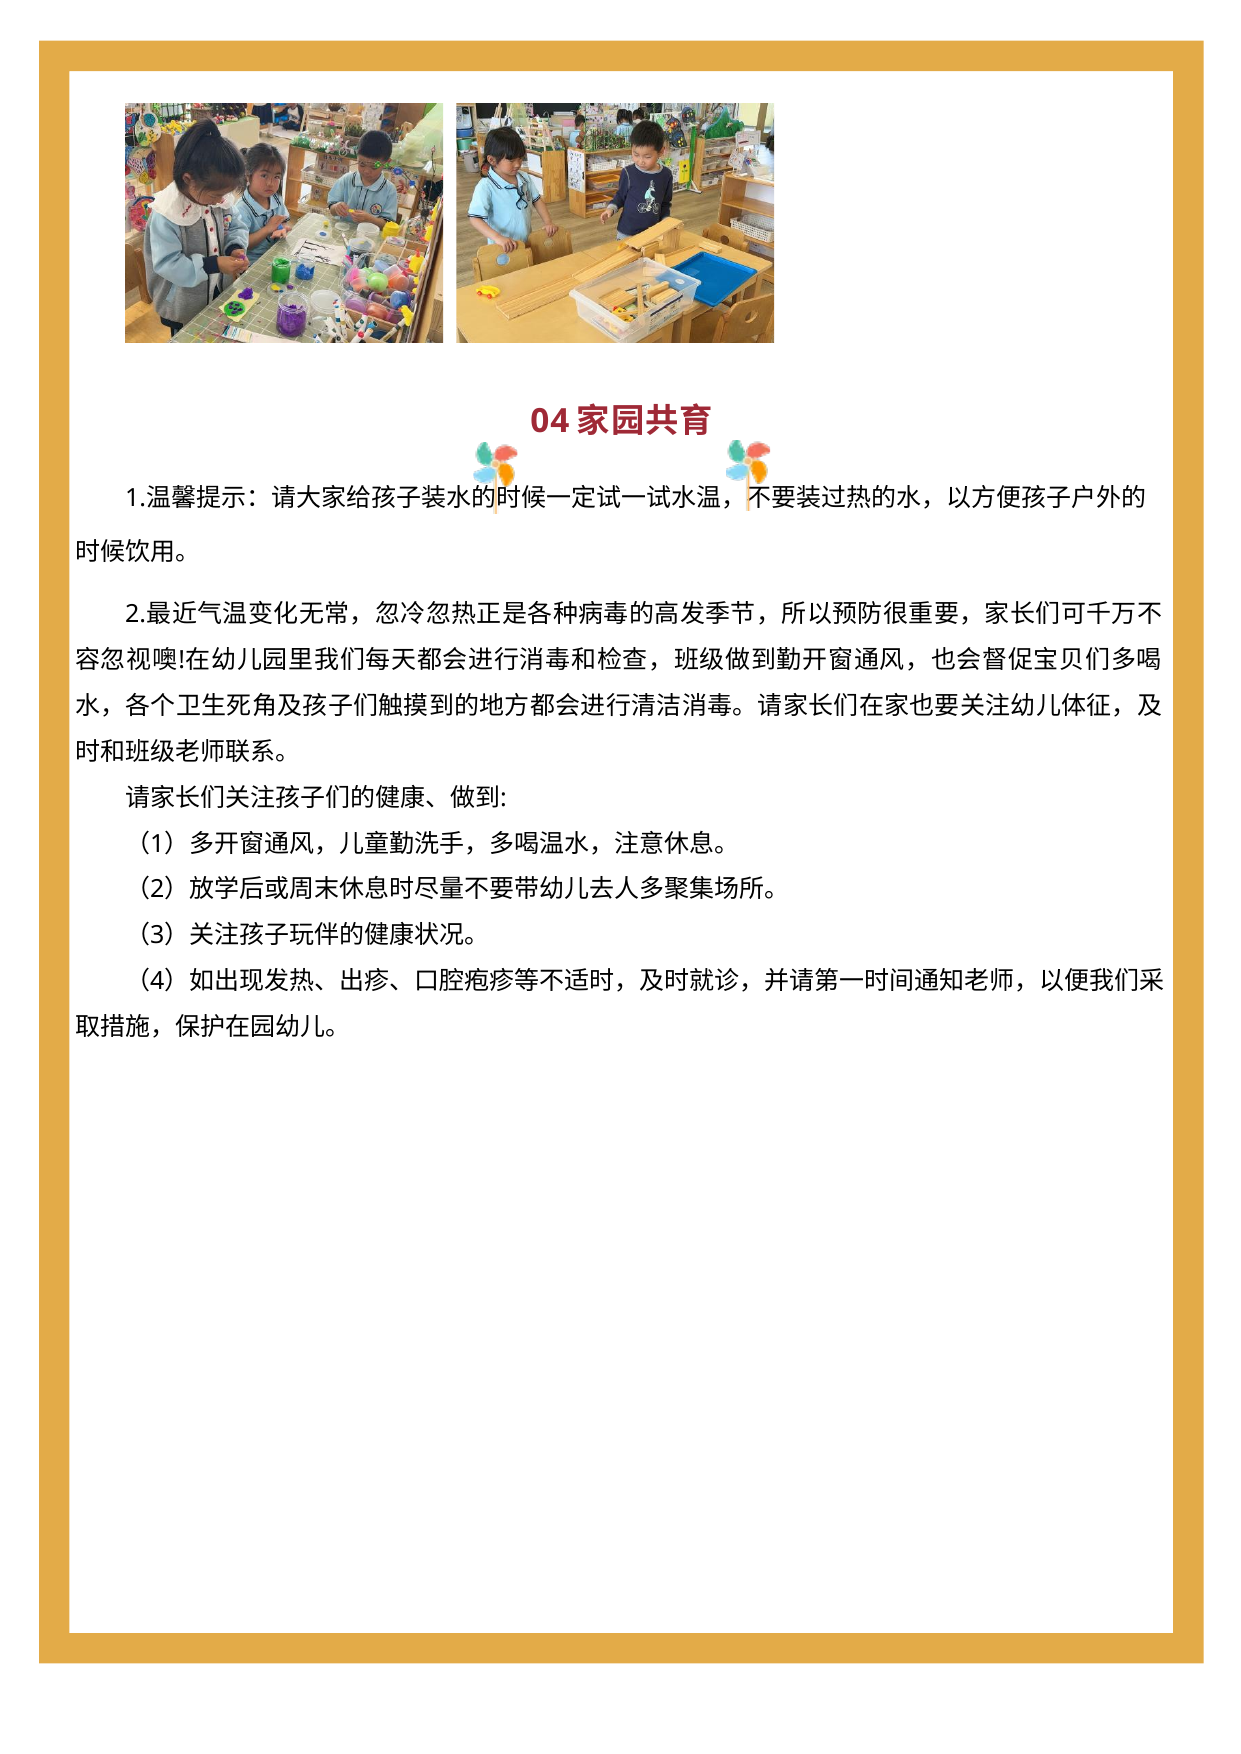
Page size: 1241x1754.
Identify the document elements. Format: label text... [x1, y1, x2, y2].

picture [125, 103, 444, 343]
text 1.温馨提示：请大家给孩子装水的时候一定试一试水温，不要装过热的水，以方便孩子户外的时候饮用。 [75, 477, 1165, 568]
list （4）如出现发热、出疹、口腔疱疹等不适时，及时就诊，并请第一时间通知老师，以便我们采取措施，保护在园幼儿。 [75, 953, 1165, 1044]
list （3）关注孩子玩伴的健康状况。 [75, 907, 1165, 953]
picture [726, 440, 771, 511]
list 请家长们关注孩子们的健康、做到: [75, 769, 1165, 815]
list 2.最近气温变化无常，忽冷忽热正是各种病毒的高发季节，所以预防很重要，家长们可千万不容忽视噢!在幼儿园里我们每天都会进行消毒和检查，班级做到勤开窗通风，也会督促宝贝们多喝水，各个卫生死角及孩子们触摸到的地方都会进行清洁消毒。请家长们在家也要关注幼儿体征，及时和班级老师联系。 [75, 586, 1165, 769]
picture [473, 442, 518, 514]
list （1）多开窗通风，儿童勤洗手，多喝温水，注意休息。 [75, 815, 1165, 861]
picture [456, 103, 775, 343]
list 04家园共育 [75, 402, 1165, 440]
list （2）放学后或周末休息时尽量不要带幼儿去人多聚集场所。 [75, 861, 1165, 907]
